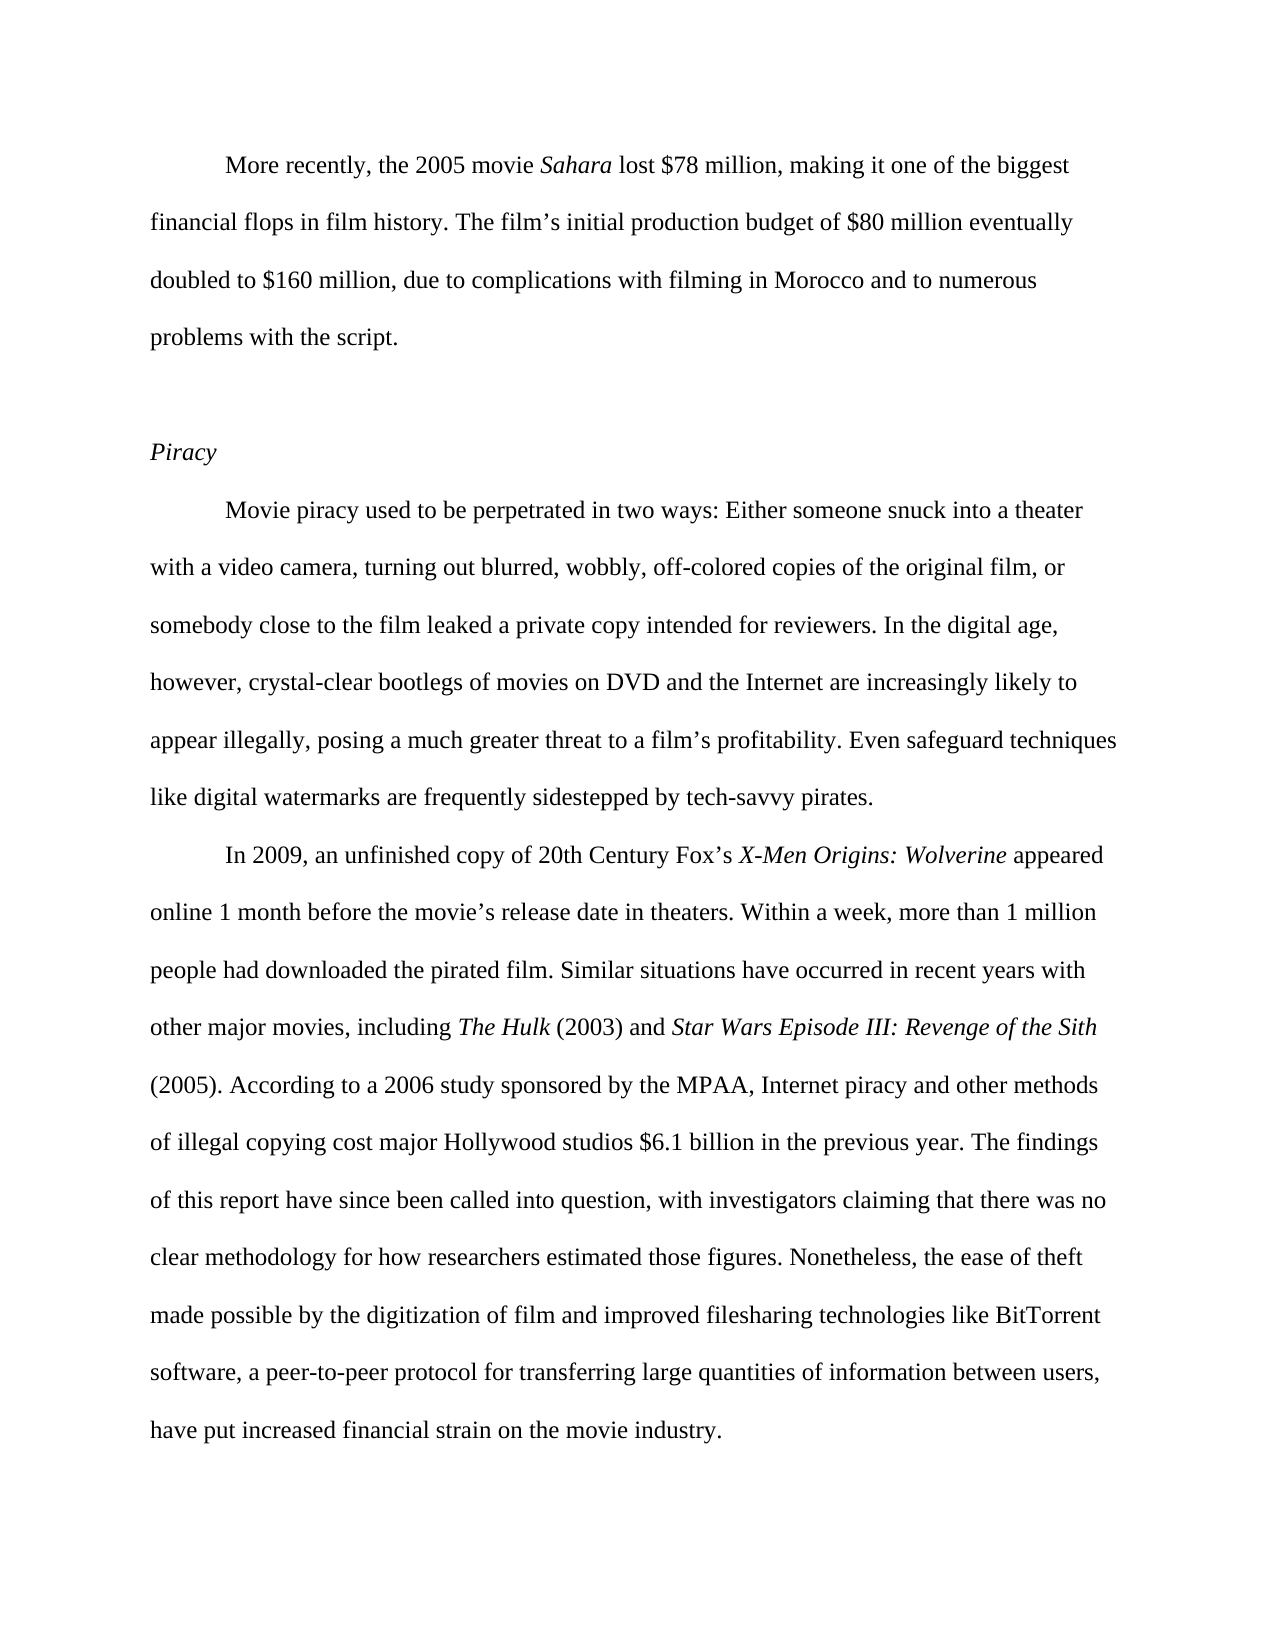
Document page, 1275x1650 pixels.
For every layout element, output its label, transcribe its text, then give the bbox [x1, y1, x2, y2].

text In 2009, an unfinished copy of 20th Century Fox’s X-Men Origins: Wolverine appeared online 1 month before the movie’s release date in theaters. Within a week, more than 1 million people had downloaded the pirated film. Similar situations have occurred in recent years with other major movies, including The Hulk (2003) and Star Wars Episode III: Revenge of the Sith (2005). According to a 2006 study sponsored by the MPAA, Internet piracy and other methods of illegal copying cost major Hollywood studios $6.1 billion in the previous year. The findings of this report have since been called into question, with investigators claiming that there was no clear methodology for how researchers estimated those figures. Nonetheless, the ease of theft made possible by the digitization of film and improved filesharing technologies like BitTorrent software, a peer-to-peer protocol for transferring large quantities of information between users, have put increased financial strain on the movie industry. [150, 840, 1125, 1444]
text Piracy [150, 437, 1125, 466]
text Movie piracy used to be perpetrated in two ways: Either someone snuck into a theater with a video camera, turning out blurred, wobbly, off-colored copies of the original film, or somebody close to the film leaked a private copy intended for reviewers. In the digital age, however, crystal-clear bootlegs of movies on DVD and the Internet are increasingly likely to appear illegally, posing a much greater threat to a film’s profitability. Even safeguard techniques like digital watermarks are frequently sidestepped by tech-savvy pirates. [150, 495, 1125, 811]
text More recently, the 2005 movie Sahara lost $78 million, making it one of the biggest financial flops in film history. The film’s initial production budget of $80 million eventually doubled to $160 million, due to complications with filming in Morocco and to numerous problems with the script. [150, 150, 1125, 351]
